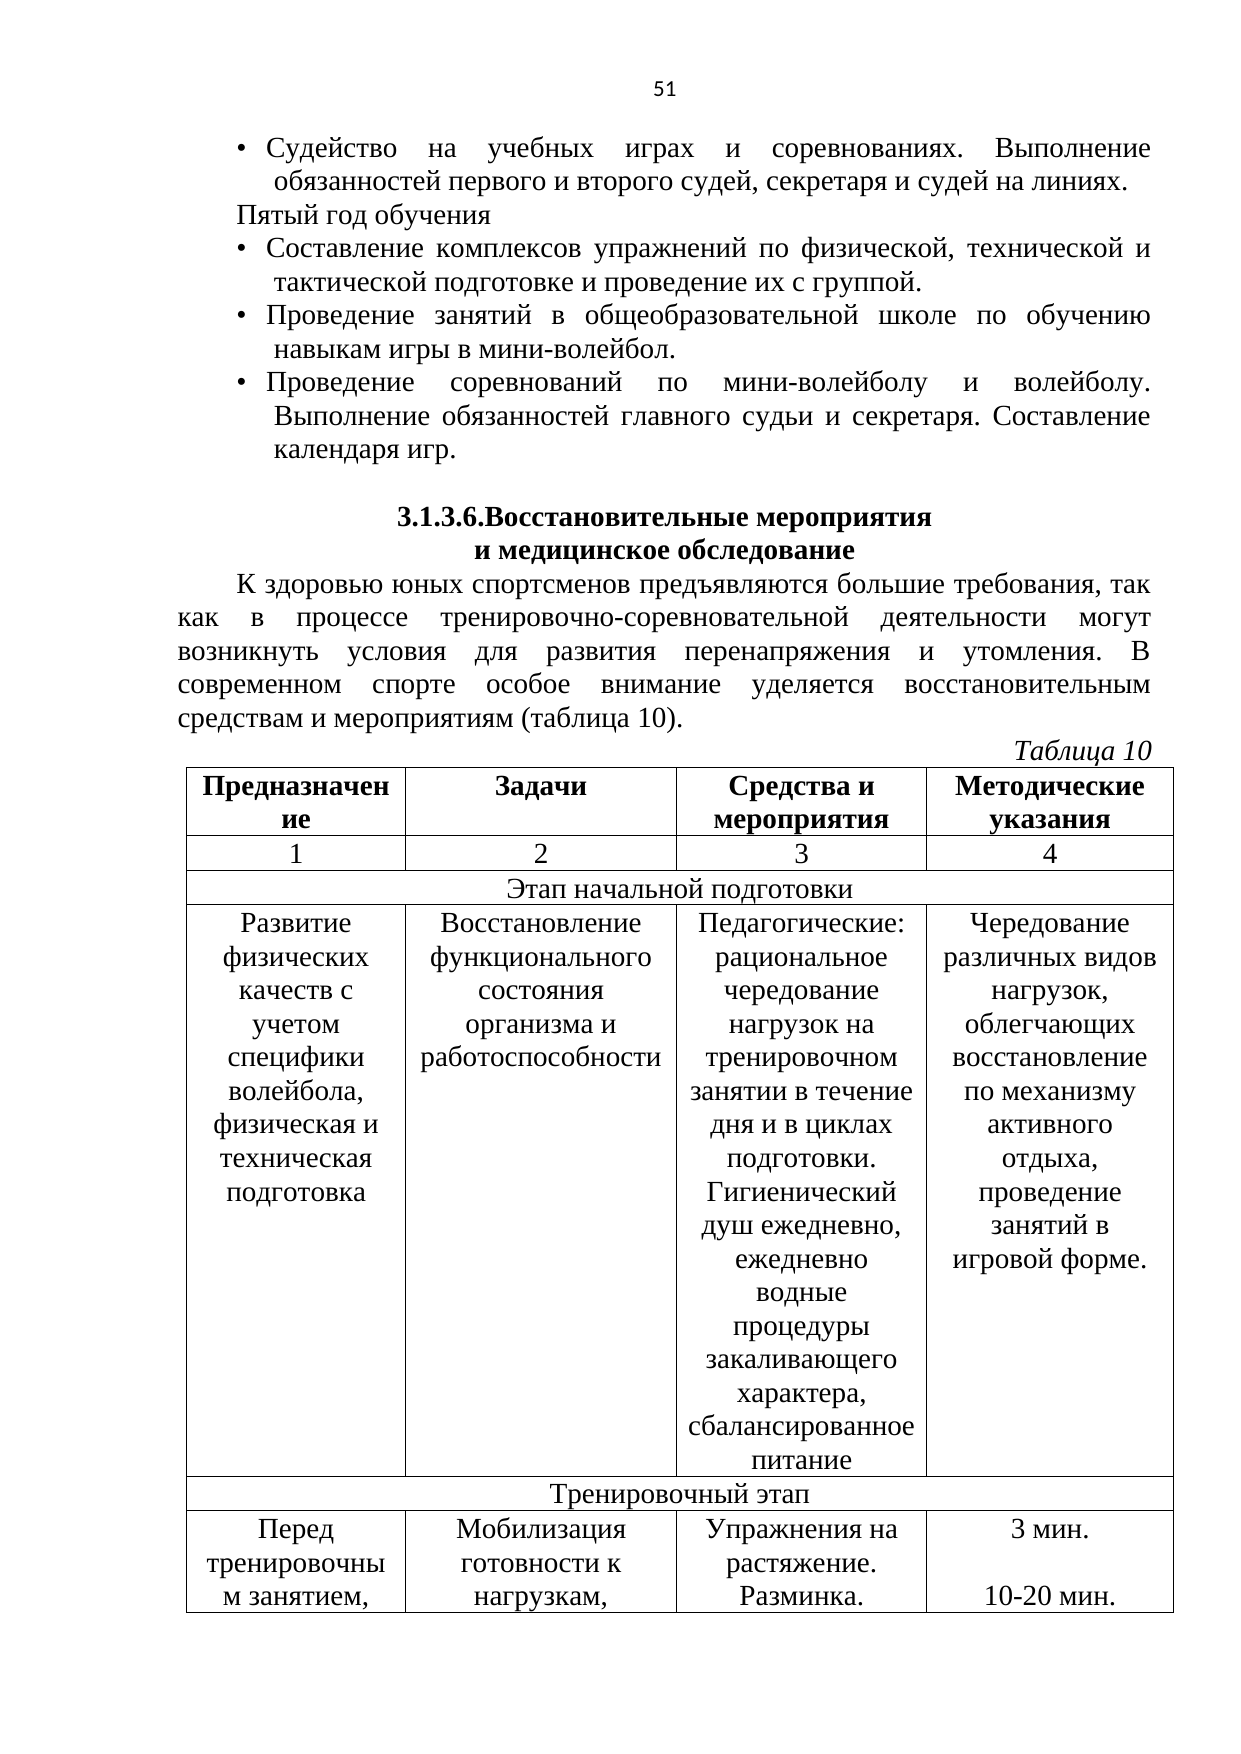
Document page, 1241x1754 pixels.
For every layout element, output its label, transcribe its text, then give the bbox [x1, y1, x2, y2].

text и медицинское обследование [177, 532, 1152, 566]
text Таблица 10 [177, 733, 1152, 767]
list Проведение занятий в общеобразовательной школе по обучению навыкам игры в мини-волейбол. [236, 297, 1152, 364]
list Проведение соревнований по мини-волейболу и волейболу. Выполнение обязанностей главного судьи и секретаря. Составление календаря игр. [236, 364, 1152, 465]
list Составление комплексов упражнений по физической, технической и тактической подготовке и проведение их с группой. [236, 230, 1152, 297]
table_cell Педагогические: рациональное чередование нагрузок на тренировочном занятии в течение дня и в циклах подготовки. Гигиенический душ ежедневно, ежедневно водные процедуры закаливающего характера, сбалансированное питание [677, 905, 926, 1476]
table_cell 1 [187, 836, 405, 870]
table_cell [927, 1511, 1173, 1612]
table_header Средства и мероприятия [677, 768, 926, 835]
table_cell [677, 1511, 926, 1612]
table_header Задачи [406, 768, 676, 835]
table_cell 4 [927, 836, 1173, 870]
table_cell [406, 1511, 676, 1612]
text К здоровью юных спортсменов предъявляются большие требования, так как в процессе тренировочно-соревновательной деятельности могут возникнуть условия для развития перенапряжения и утомления. В современном спорте особое внимание уделяется восстановительным средствам и мероприятиям (таблица 10). [177, 566, 1152, 733]
text 3.1.3.6.Восстановительные мероприятия [177, 499, 1152, 532]
table_cell Тренировочный этап [187, 1477, 1173, 1510]
table_cell Развитие физических качеств с учетом специфики волейбола, физическая и техническая подготовка [187, 905, 405, 1476]
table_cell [187, 1511, 405, 1612]
table_header Предназначение [187, 768, 405, 835]
table_cell Этап начальной подготовки [187, 871, 1173, 904]
table_cell 3 [677, 836, 926, 870]
table_cell Чередование различных видов нагрузок, облегчающих восстановление по механизму активного отдыха, проведение занятий в игровой форме. [927, 905, 1173, 1476]
list Судейство на учебных играх и соревнованиях. Выполнение обязанностей первого и второго судей, секретаря и судей на линиях. [236, 130, 1152, 197]
table_header Методические указания [927, 768, 1173, 835]
table_cell 2 [406, 836, 676, 870]
text Пятый год обучения [177, 197, 1152, 230]
table_cell Восстановление функционального состояния организма и работоспособности [406, 905, 676, 1476]
